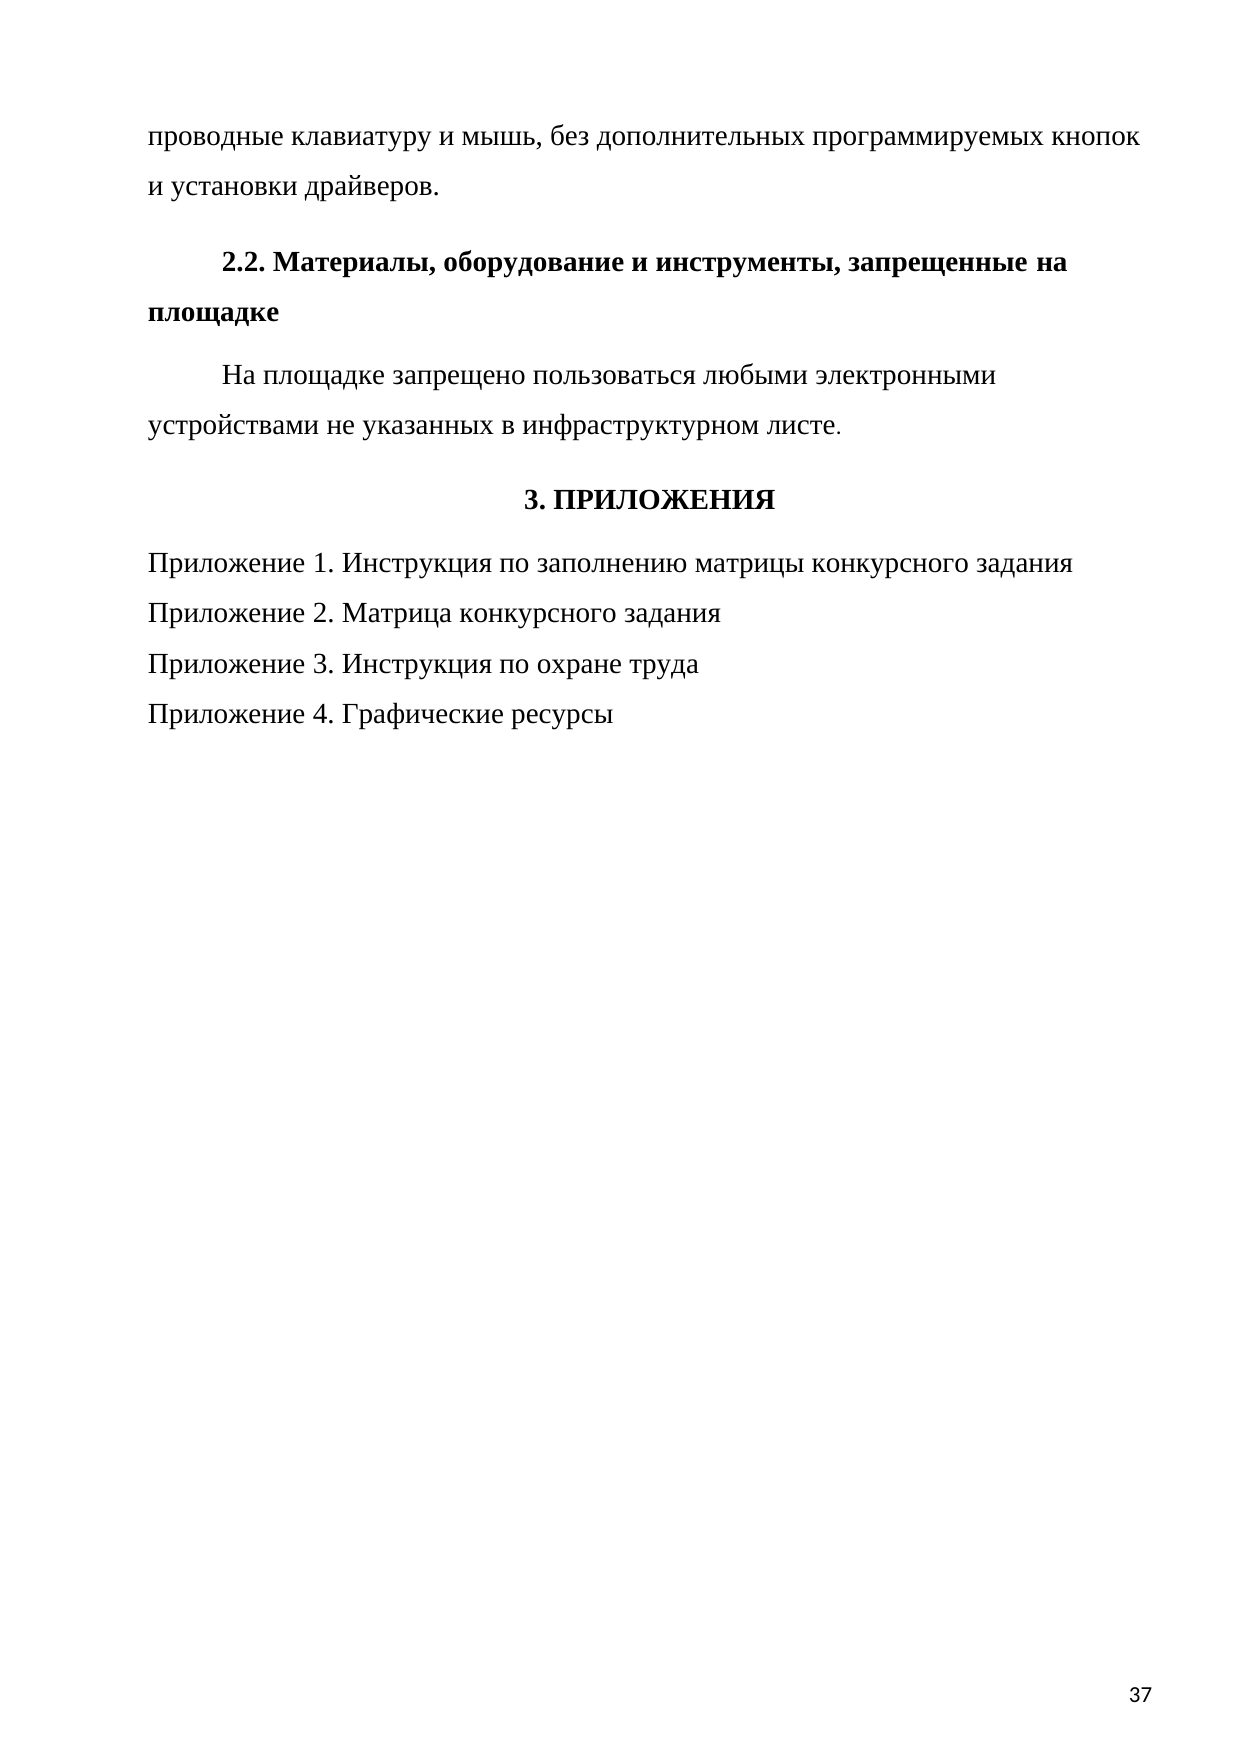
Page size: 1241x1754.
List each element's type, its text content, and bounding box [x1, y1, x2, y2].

text На площадке запрещено пользоваться любыми электронными устройствами не указанных в инфраструктурном листе. [148, 357, 1152, 441]
text Приложение 4. Графические ресурсы [148, 696, 1152, 730]
text Приложение 1. Инструкция по заполнению матрицы конкурсного задания [148, 545, 1152, 579]
text 2.2. Материалы, оборудование и инструменты, запрещенные на площадке [148, 244, 1152, 328]
text Приложение 2. Матрица конкурсного задания [148, 596, 1152, 629]
text 3. Приложения [148, 482, 1152, 516]
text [148, 118, 1152, 202]
text Приложение 3. Инструкция по охране труда [148, 646, 1152, 679]
